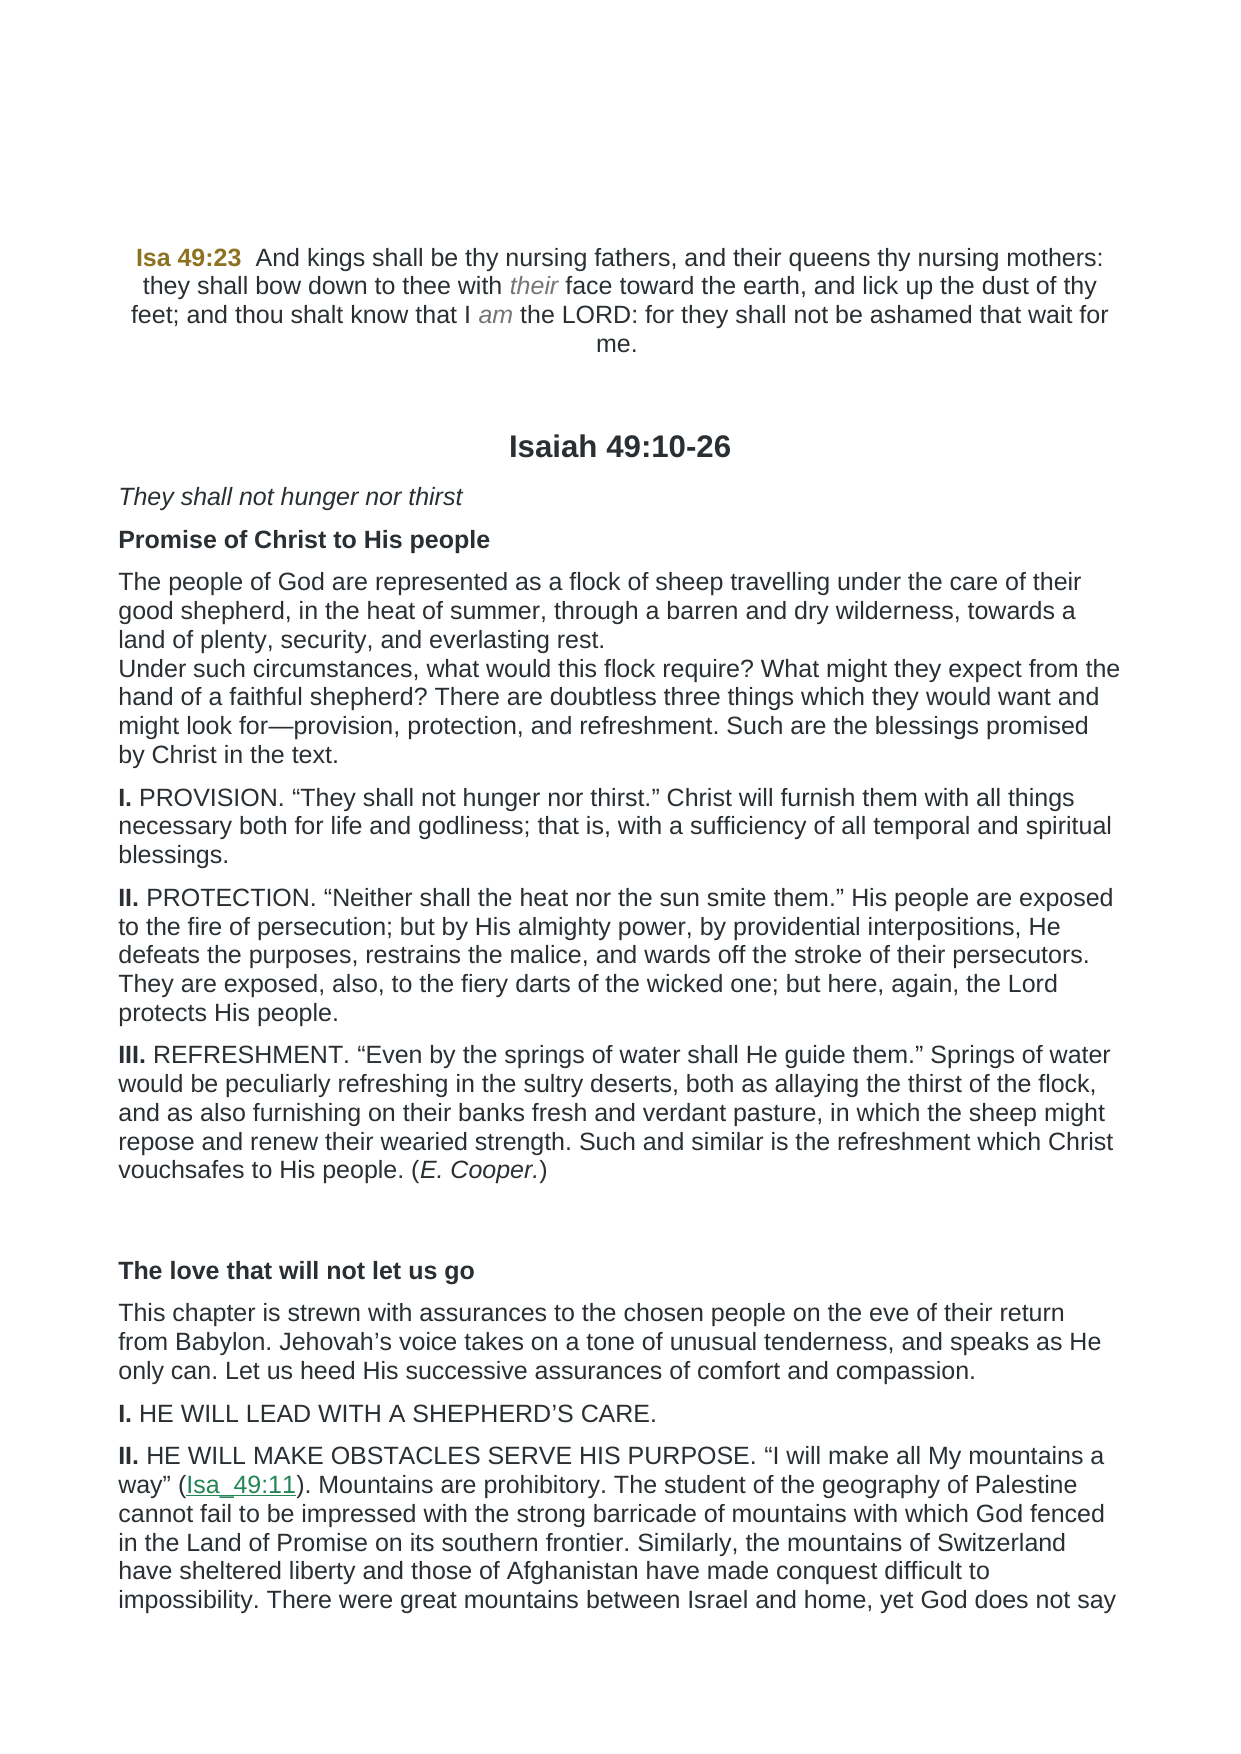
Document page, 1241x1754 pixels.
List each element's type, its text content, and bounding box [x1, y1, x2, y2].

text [118, 1441, 1122, 1614]
text This chapter is strewn with assurances to the chosen people on the eve of their return from Babylon. Jehovah’s voice takes on a tone of unusual tenderness, and speaks as He only can. Let us heed His successive assurances of comfort and compassion. [118, 1298, 1122, 1384]
text I. PROVISION. “They shall not hunger nor thirst.” Christ will furnish them with all things necessary both for life and godliness; that is, with a sufficiency of all temporal and spiritual blessings. [118, 782, 1122, 869]
text II. PROTECTION. “Neither shall the heat nor the sun smite them.” His people are exposed to the fire of persecution; but by His almighty power, by providential interpositions, He defeats the purposes, restrains the malice, and wards off the stroke of their persecutors. They are exposed, also, to the fiery darts of the wicked one; but here, again, the Lord protects His people. [118, 883, 1122, 1026]
text Promise of Christ to His people [118, 524, 1122, 553]
text The love that will not let us go [118, 1256, 1122, 1284]
text Isa 49:23 And kings shall be thy nursing fathers, and their queens thy nursing mothers: they shall bow down to thee with their face toward the earth, and lick up the dust of thy feet; and thou shalt know that I am the LORD: for they shall not be ashamed that wait for me. [118, 242, 1122, 357]
text They shall not hunger nor thirst [118, 482, 1122, 511]
text Isaiah 49:10-26 [118, 428, 1122, 464]
text The people of God are represented as a flock of sheep travelling under the care of their good shepherd, in the heat of summer, through a barren and dry wilderness, towards a land of plenty, security, and everlasting rest. Under such circumstances, what would this flock require? What might they expect from the hand of a faithful shepherd? There are doubtless three things which they would want and might look for—provision, protection, and refreshment. Such are the blessings promised by Christ in the text. [118, 567, 1122, 768]
text III. REFRESHMENT. “Even by the springs of water shall He guide them.” Springs of water would be peculiarly refreshing in the sultry deserts, both as allaying the thirst of the flock, and as also furnishing on their banks fresh and verdant pasture, in which the sheep might repose and renew their wearied strength. Such and similar is the refreshment which Christ vouchsafes to His people. (E. Cooper.) [118, 1040, 1122, 1242]
text I. HE WILL LEAD WITH A SHEPHERD’S CARE. [118, 1398, 1122, 1427]
